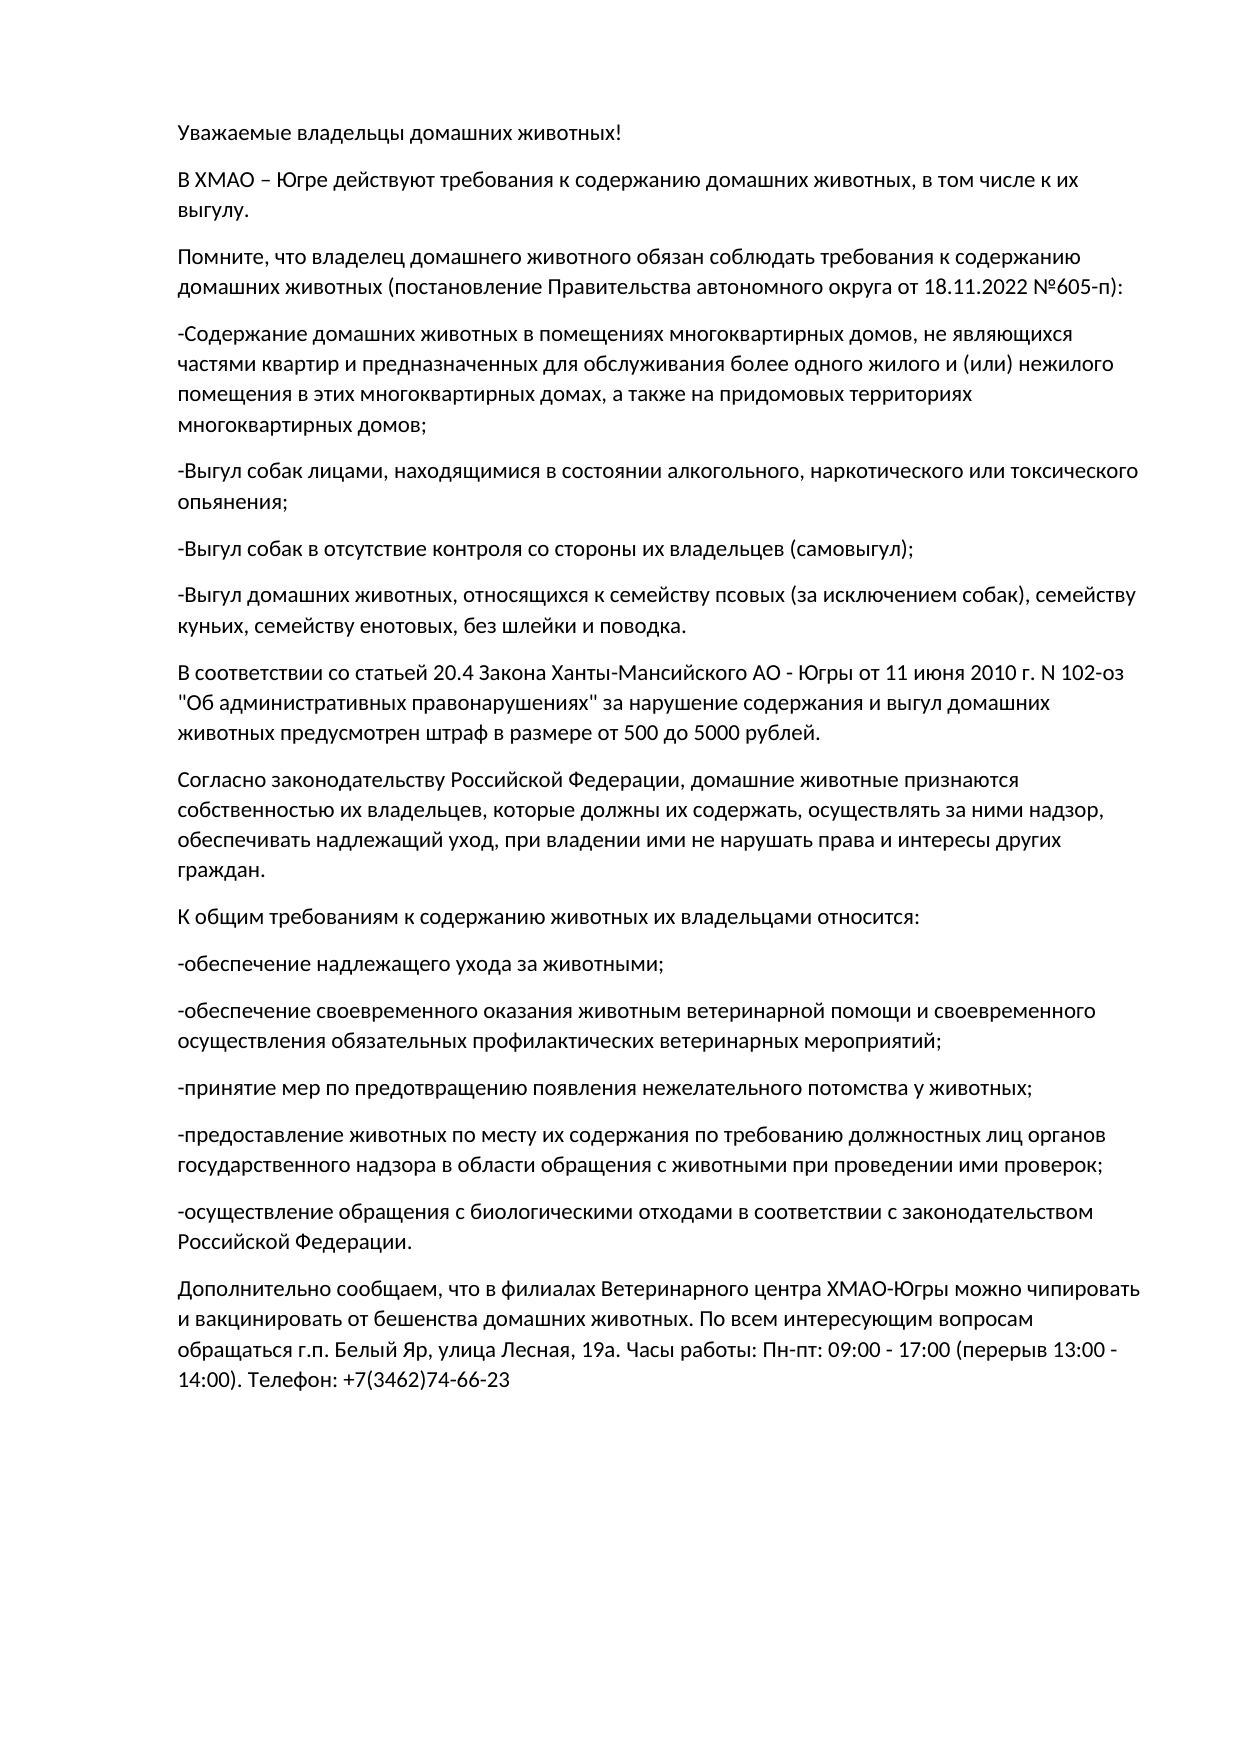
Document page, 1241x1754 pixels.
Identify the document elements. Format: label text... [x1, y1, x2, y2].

text -Содержание домашних животных в помещениях многоквартирных домов, не являющихся частями квартир и предназначенных для обслуживания более одного жилого и (или) нежилого помещения в этих многоквартирных домах, а также на придомовых территориях многоквартирных домов; [177, 319, 1152, 438]
text К общим требованиям к содержанию животных их владельцами относится: [177, 902, 1152, 931]
text Помните, что владелец домашнего животного обязан соблюдать требования к содержанию домашних животных (постановление Правительства автономного округа от 18.11.2022 №605-п): [177, 242, 1152, 300]
text Согласно законодательству Российской Федерации, домашние животные признаются собственностью их владельцев, которые должны их содержать, осуществлять за ними надзор, обеспечивать надлежащий уход, при владении ими не нарушать права и интересы других граждан. [177, 765, 1152, 884]
text В соответствии со статьей 20.4 Закона Ханты-Мансийского АО - Югры от 11 июня 2010 г. N 102-оз "Об административных правонарушениях" за нарушение содержания и выгул домашних животных предусмотрен штраф в размере от 500 до 5000 рублей. [177, 658, 1152, 746]
text Уважаемые владельцы домашних животных! [177, 118, 1152, 146]
text -осуществление обращения с биологическими отходами в соответствии с законодательством Российской Федерации. [177, 1197, 1152, 1256]
text -обеспечение своевременного оказания животным ветеринарной помощи и своевременного осуществления обязательных профилактических ветеринарных мероприятий; [177, 996, 1152, 1054]
text -Выгул собак в отсутствие контроля со стороны их владельцев (самовыгул); [177, 534, 1152, 562]
text -принятие мер по предотвращению появления нежелательного потомства у животных; [177, 1073, 1152, 1101]
text -Выгул собак лицами, находящимися в состоянии алкогольного, наркотического или токсического опьянения; [177, 457, 1152, 515]
text -обеспечение надлежащего ухода за животными; [177, 949, 1152, 977]
text Дополнительно сообщаем, что в филиалах Ветеринарного центра ХМАО-Югры можно чипировать и вакцинировать от бешенства домашних животных. По всем интересующим вопросам обращаться г.п. Белый Яр, улица Лесная, 19а. Часы работы: Пн-пт: 09:00 - 17:00 (перерыв 13:00 - 14:00). Телефон: +7(3462)74-66-23 [177, 1274, 1152, 1393]
text В ХМАО – Югре действуют требования к содержанию домашних животных, в том числе к их выгулу. [177, 165, 1152, 223]
text -предоставление животных по месту их содержания по требованию должностных лиц органов государственного надзора в области обращения с животными при проведении ими проверок; [177, 1120, 1152, 1178]
text -Выгул домашних животных, относящихся к семейству псовых (за исключением собак), семейству куньих, семейству енотовых, без шлейки и поводка. [177, 581, 1152, 639]
